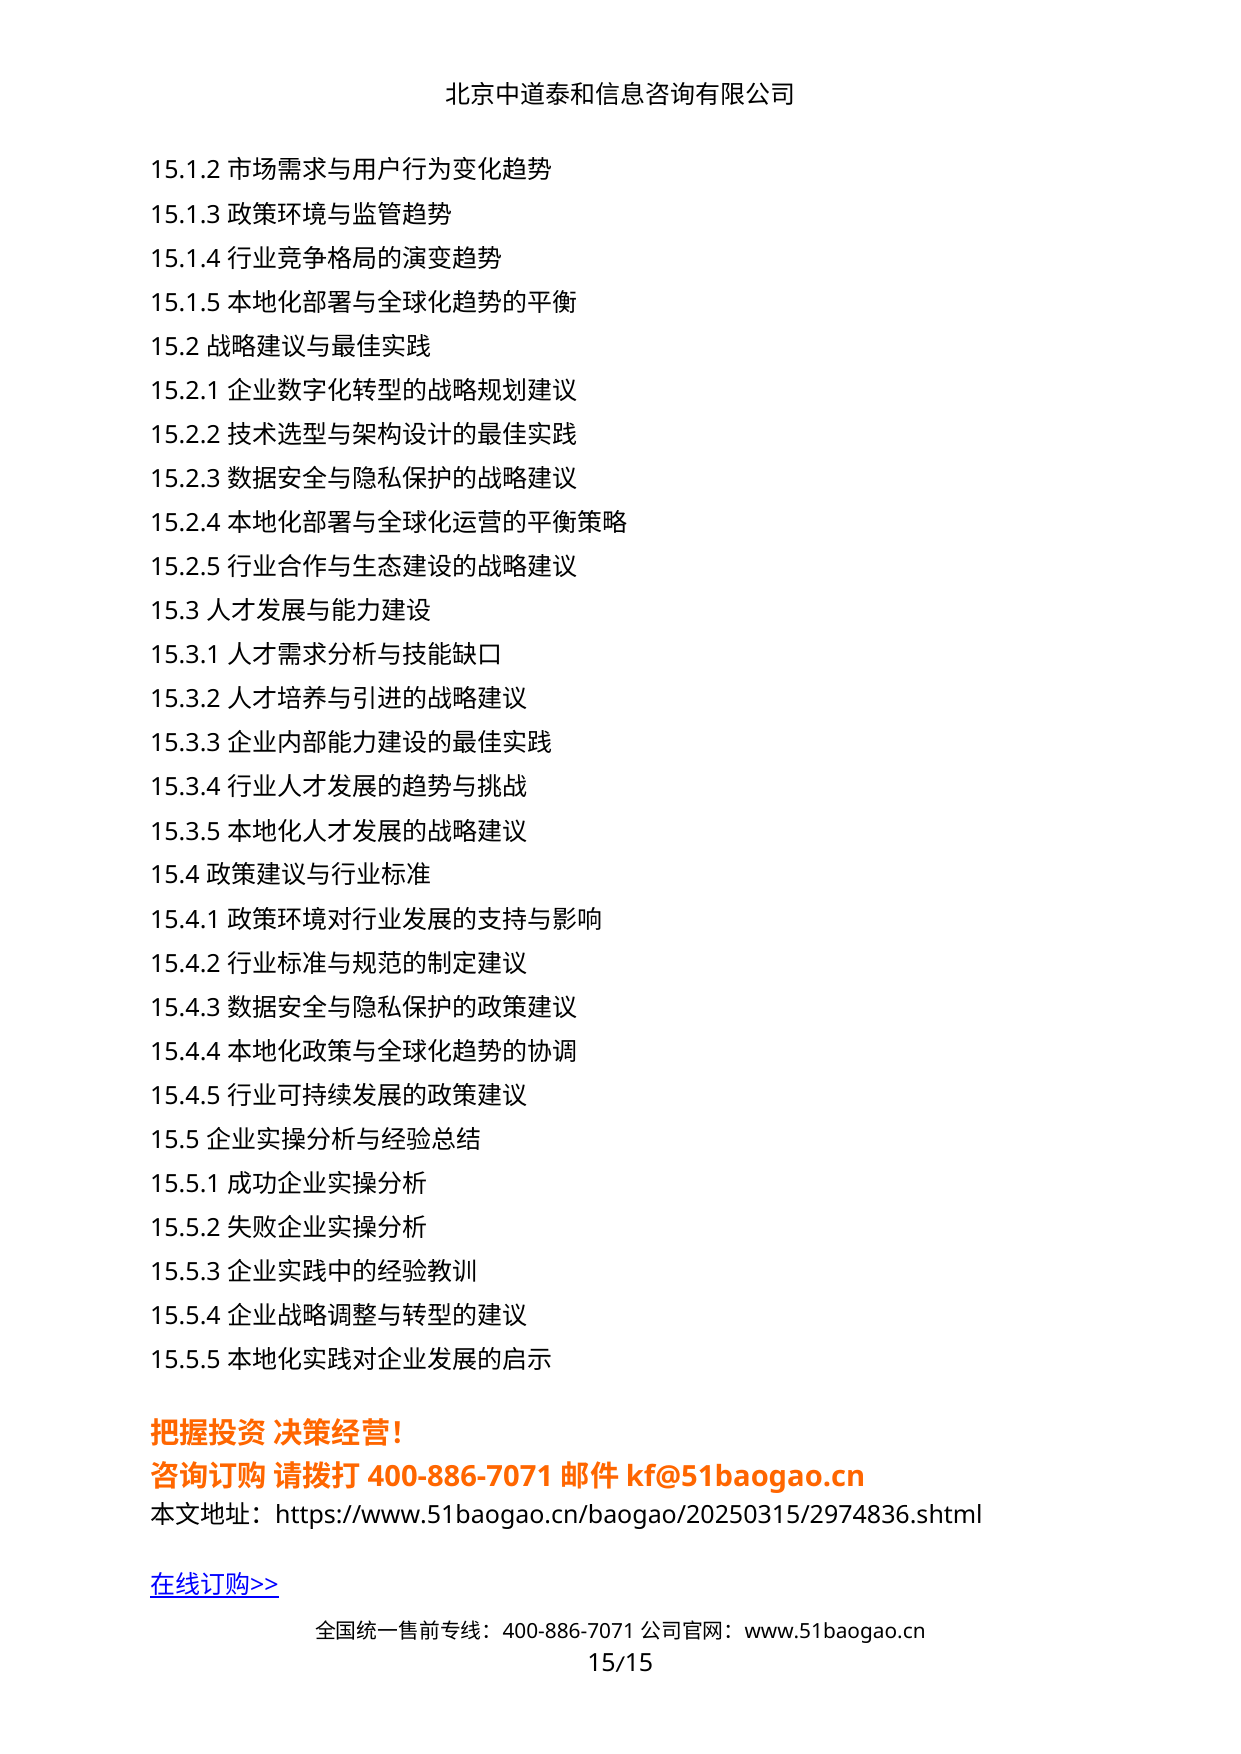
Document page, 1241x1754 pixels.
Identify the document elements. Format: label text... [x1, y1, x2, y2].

text 15.3.3 企业内部能力建设的最佳实践 [150, 723, 1090, 759]
text 15.4.1 政策环境对行业发展的支持与影响 [150, 899, 1090, 935]
text 15.2.4 本地化部署与全球化运营的平衡策略 [150, 502, 1090, 539]
text 15.1.2 市场需求与用户行为变化趋势 [150, 150, 1090, 186]
text 15.2.5 行业合作与生态建设的战略建议 [150, 547, 1090, 583]
text 15.4.4 本地化政策与全球化趋势的协调 [150, 1031, 1090, 1067]
text 在线订购>> [150, 1531, 1090, 1601]
text 15.2.1 企业数字化转型的战略规划建议 [150, 370, 1090, 407]
text 15.4.5 行业可持续发展的政策建议 [150, 1075, 1090, 1112]
text 15.1.3 政策环境与监管趋势 [150, 194, 1090, 230]
text 15.4.2 行业标准与规范的制定建议 [150, 943, 1090, 979]
text 15.2.3 数据安全与隐私保护的战略建议 [150, 458, 1090, 495]
text 15.3.1 人才需求分析与技能缺口 [150, 635, 1090, 671]
text 15.5.5 本地化实践对企业发展的启示 [150, 1340, 1090, 1376]
text 把握投资 决策经营！咨询订购 请拨打 400-886-7071 邮件 kf@51baogao.cn本文地址：https://www.51baogao.cn/baogao/20250315/2974836.shtml [150, 1376, 1090, 1531]
text 15.4 政策建议与行业标准 [150, 855, 1090, 891]
text 15.5.4 企业战略调整与转型的建议 [150, 1296, 1090, 1332]
text 15.5.3 企业实践中的经验教训 [150, 1252, 1090, 1288]
text 15.3.4 行业人才发展的趋势与挑战 [150, 767, 1090, 803]
text 15.2.2 技术选型与架构设计的最佳实践 [150, 414, 1090, 451]
text 15.3.2 人才培养与引进的战略建议 [150, 679, 1090, 715]
text 15.2 战略建议与最佳实践 [150, 326, 1090, 362]
text 15.4.3 数据安全与隐私保护的政策建议 [150, 987, 1090, 1023]
text 15.3 人才发展与能力建设 [150, 591, 1090, 627]
text 15.5.1 成功企业实操分析 [150, 1163, 1090, 1200]
text 15.1.5 本地化部署与全球化趋势的平衡 [150, 282, 1090, 318]
text 15.3.5 本地化人才发展的战略建议 [150, 811, 1090, 847]
text 15.5 企业实操分析与经验总结 [150, 1119, 1090, 1156]
text 15.1.4 行业竞争格局的演变趋势 [150, 238, 1090, 274]
text 15.5.2 失败企业实操分析 [150, 1207, 1090, 1244]
